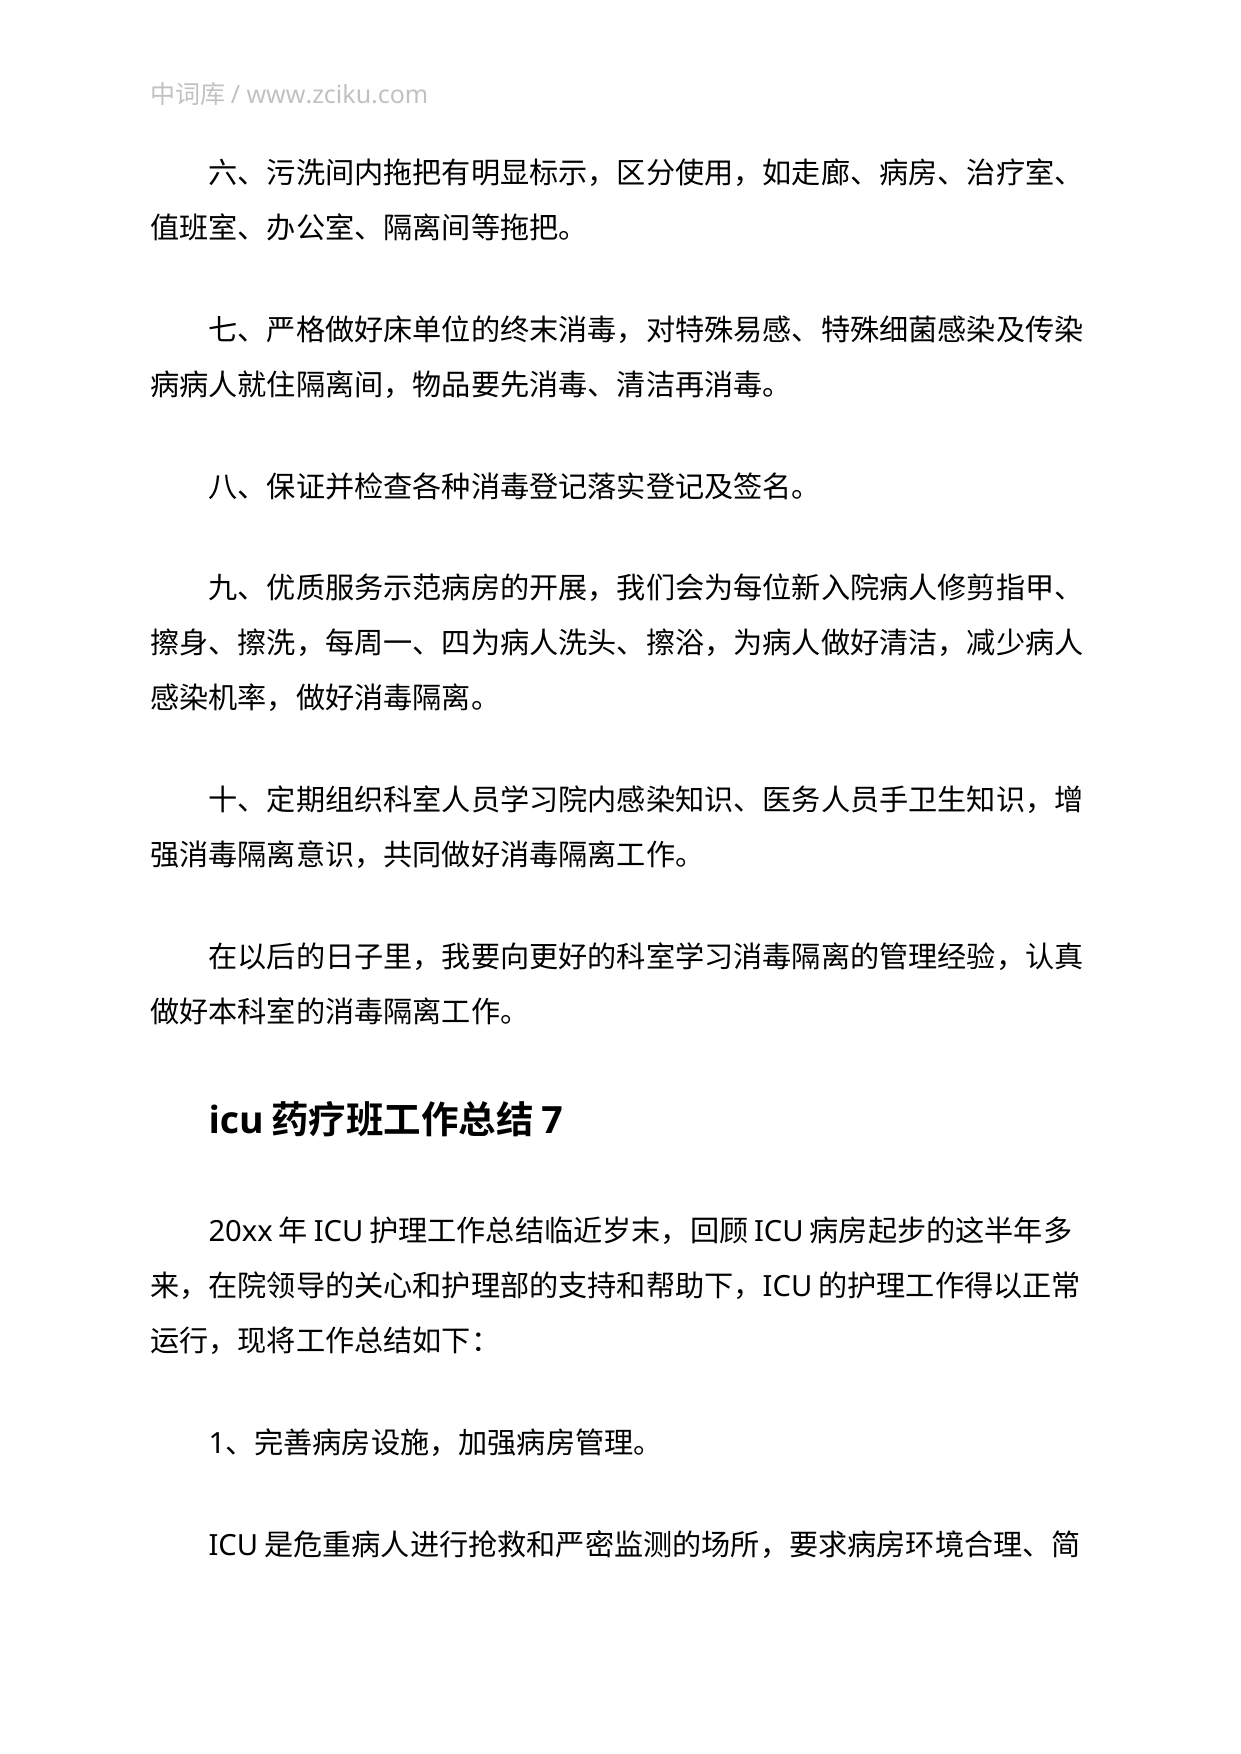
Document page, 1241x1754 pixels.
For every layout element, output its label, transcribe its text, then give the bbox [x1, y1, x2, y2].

text icu药疗班工作总结7 [150, 1090, 1090, 1144]
text 六、污洗间内拖把有明显标示，区分使用，如走廊、病房、治疗室、值班室、办公室、隔离间等拖把。 [150, 150, 1090, 247]
text 在以后的日子里，我要向更好的科室学习消毒隔离的管理经验，认真做好本科室的消毒隔离工作。 [150, 933, 1090, 1031]
text 1、完善病房设施，加强病房管理。 [150, 1419, 1090, 1462]
text 九、优质服务示范病房的开展，我们会为每位新入院病人修剪指甲、擦身、擦洗，每周一、四为病人洗头、擦浴，为病人做好清洁，减少病人感染机率，做好消毒隔离。 [150, 565, 1090, 717]
text 十、定期组织科室人员学习院内感染知识、医务人员手卫生知识，增强消毒隔离意识，共同做好消毒隔离工作。 [150, 777, 1090, 874]
text 20xx年ICU护理工作总结临近岁末，回顾ICU病房起步的这半年多来，在院领导的关心和护理部的支持和帮助下，ICU的护理工作得以正常运行，现将工作总结如下： [150, 1208, 1090, 1360]
text 七、严格做好床单位的终末消毒，对特殊易感、特殊细菌感染及传染病病人就住隔离间，物品要先消毒、清洁再消毒。 [150, 307, 1090, 404]
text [150, 1521, 1090, 1564]
text 八、保证并检查各种消毒登记落实登记及签名。 [150, 463, 1090, 506]
